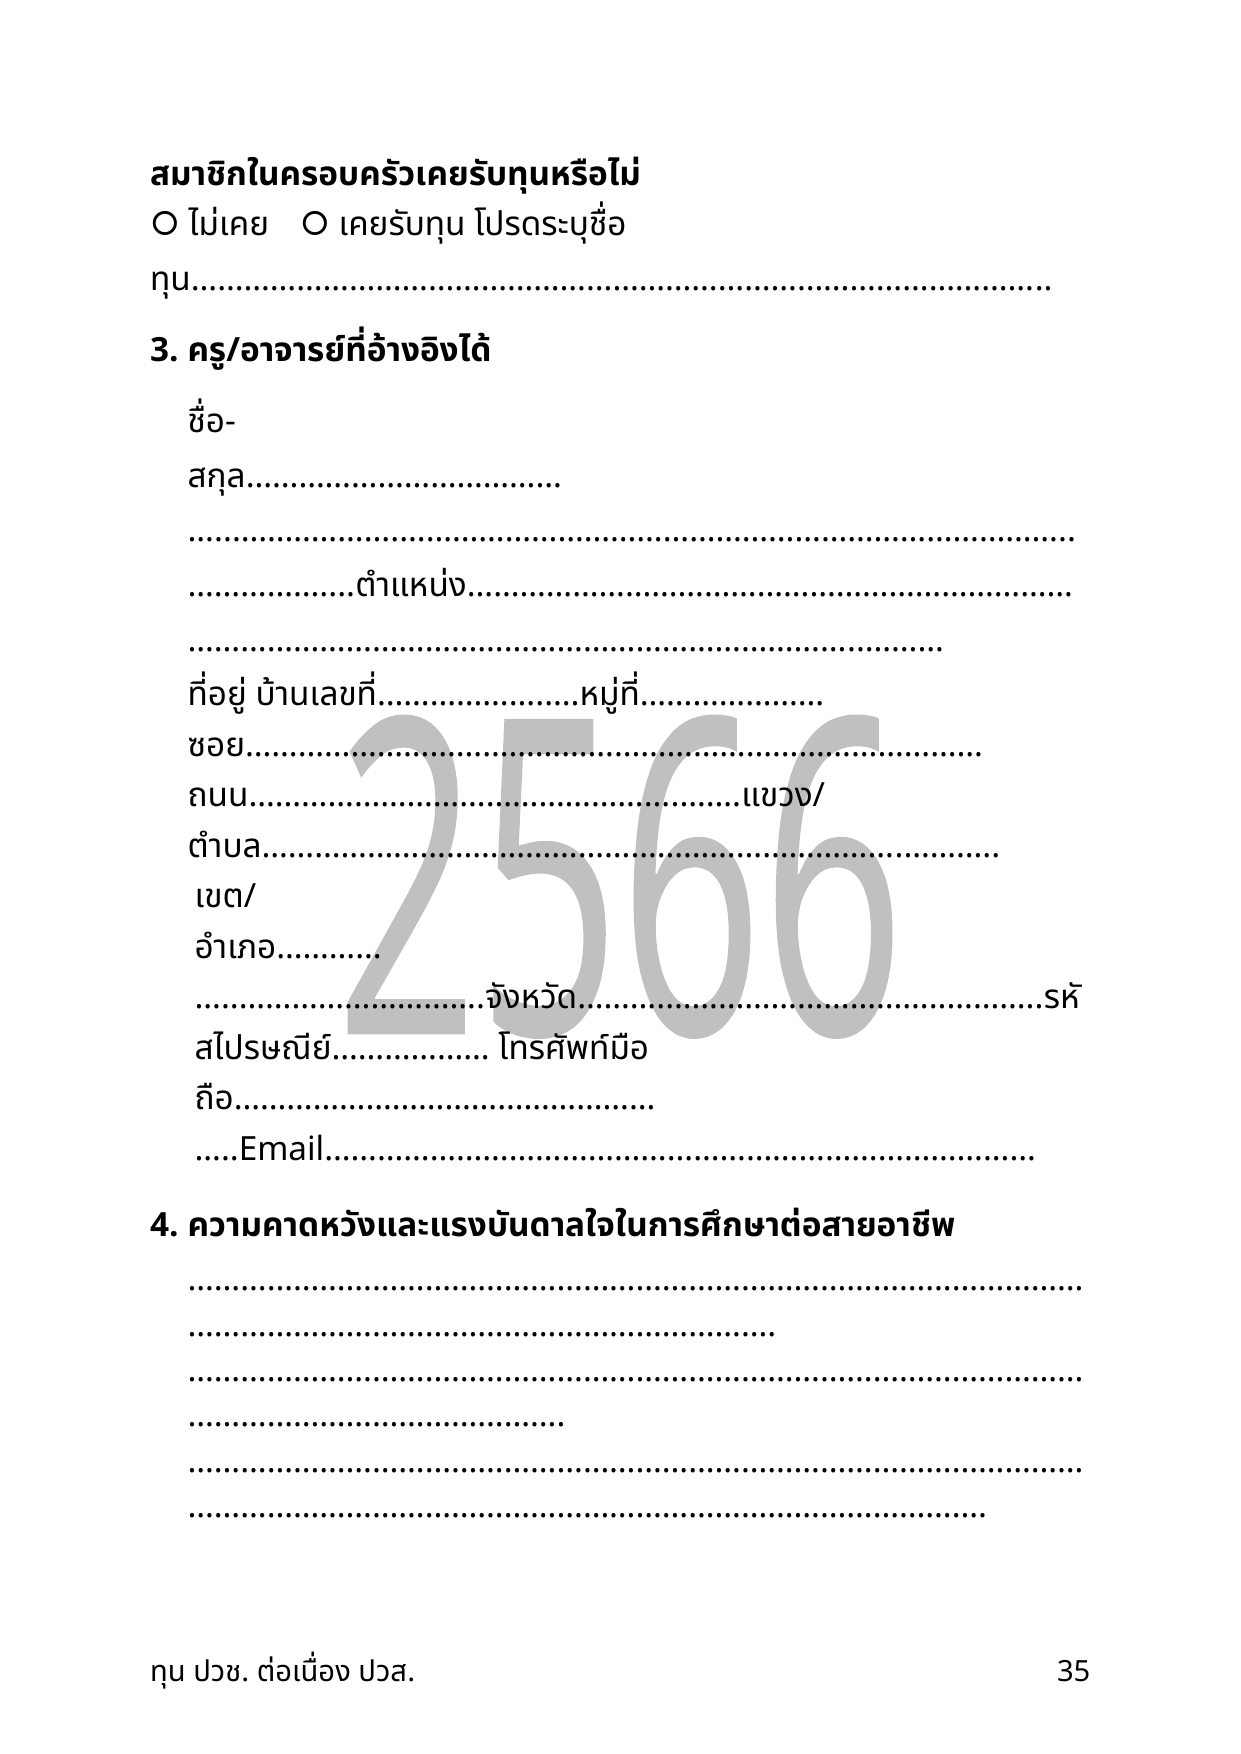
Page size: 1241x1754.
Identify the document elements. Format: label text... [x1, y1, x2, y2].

text เขต/อำเภอ……………..……………………….จังหวัด……….…………………………..………..รหัสไปรษณีย์……………… โทรศัพท์มือถือ……………………………………………..Email……………………………………………………………………… [194, 872, 1090, 1175]
text สมาชิกในครอบครัวเคยรับทุนหรือไม่ [150, 150, 1090, 200]
text ที่อยู่ บ้านเลขที่……………….….หมู่ที่…………………ซอย…………………………………………………………………………ถนน………………………………………….…….แขวง/ตำบล……………………………………………………………….……….. [187, 670, 1090, 872]
text 3. ครู/อาจารย์ที่อ้างอิงได้ [150, 326, 1090, 377]
text ไม่เคย เคยรับทุน โปรดระบุชื่อทุน…………………………………………………………………………………….. [150, 200, 1090, 305]
list ……………………………………………………………………………………………………………………………….…………………………………………………………………………………………………………………………………………………………………………. [187, 1346, 1090, 1527]
list ชื่อ-สกุล…………………………………..……………....…………………………………………………………………..……………....ตำแหน่ง………………………………………………………………………………………………………………………………..……… [187, 397, 1090, 666]
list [187, 1255, 1090, 1346]
text 4. ความคาดหวังและแรงบันดาลใจในการศึกษาต่อสายอาชีพ [150, 1200, 1090, 1251]
